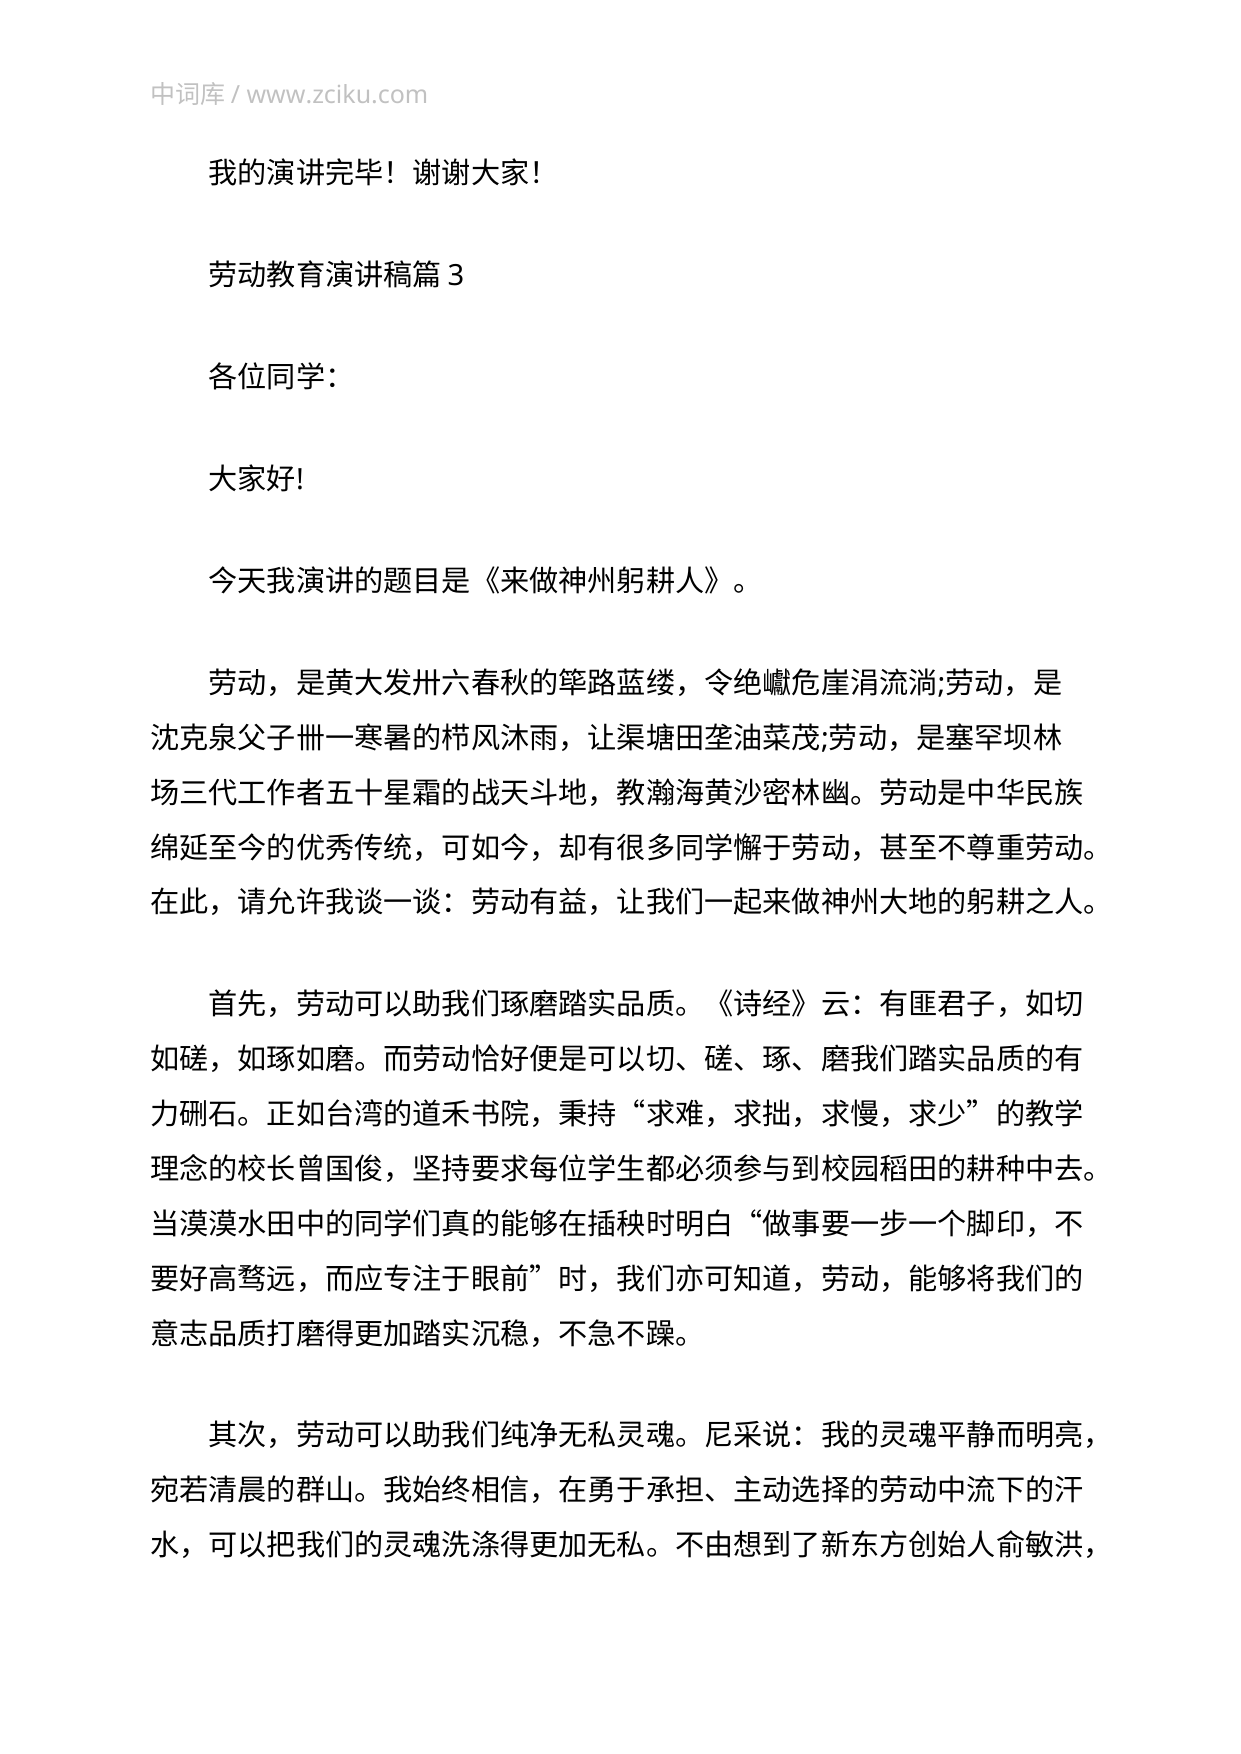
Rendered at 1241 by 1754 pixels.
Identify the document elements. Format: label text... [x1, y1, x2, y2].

text 首先，劳动可以助我们琢磨踏实品质。《诗经》云：有匪君子，如切如磋，如琢如磨。而劳动恰好便是可以切、磋、琢、磨我们踏实品质的有力硎石。正如台湾的道禾书院，秉持“求难，求拙，求慢，求少”的教学理念的校长曾国俊，坚持要求每位学生都必须参与到校园稻田的耕种中去。当漠漠水田中的同学们真的能够在插秧时明白“做事要一步一个脚印，不要好高骛远，而应专注于眼前”时，我们亦可知道，劳动，能够将我们的意志品质打磨得更加踏实沉稳，不急不躁。 [150, 981, 1090, 1352]
text 劳动教育演讲稿篇3 [150, 252, 1090, 294]
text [150, 1412, 1090, 1564]
text 大家好! [150, 456, 1090, 498]
text 各位同学： [150, 354, 1090, 396]
text 今天我演讲的题目是《来做神州躬耕人》。 [150, 557, 1090, 600]
text 劳动，是黄大发卅六春秋的筚路蓝缕，令绝巘危崖涓流淌;劳动，是沈克泉父子卌一寒暑的栉风沐雨，让渠塘田垄油菜茂;劳动，是塞罕坝林场三代工作者五十星霜的战天斗地，教瀚海黄沙密林幽。劳动是中华民族绵延至今的优秀传统，可如今，却有很多同学懈于劳动，甚至不尊重劳动。在此，请允许我谈一谈：劳动有益，让我们一起来做神州大地的躬耕之人。 [150, 659, 1090, 921]
text 我的演讲完毕！谢谢大家！ [150, 150, 1090, 192]
